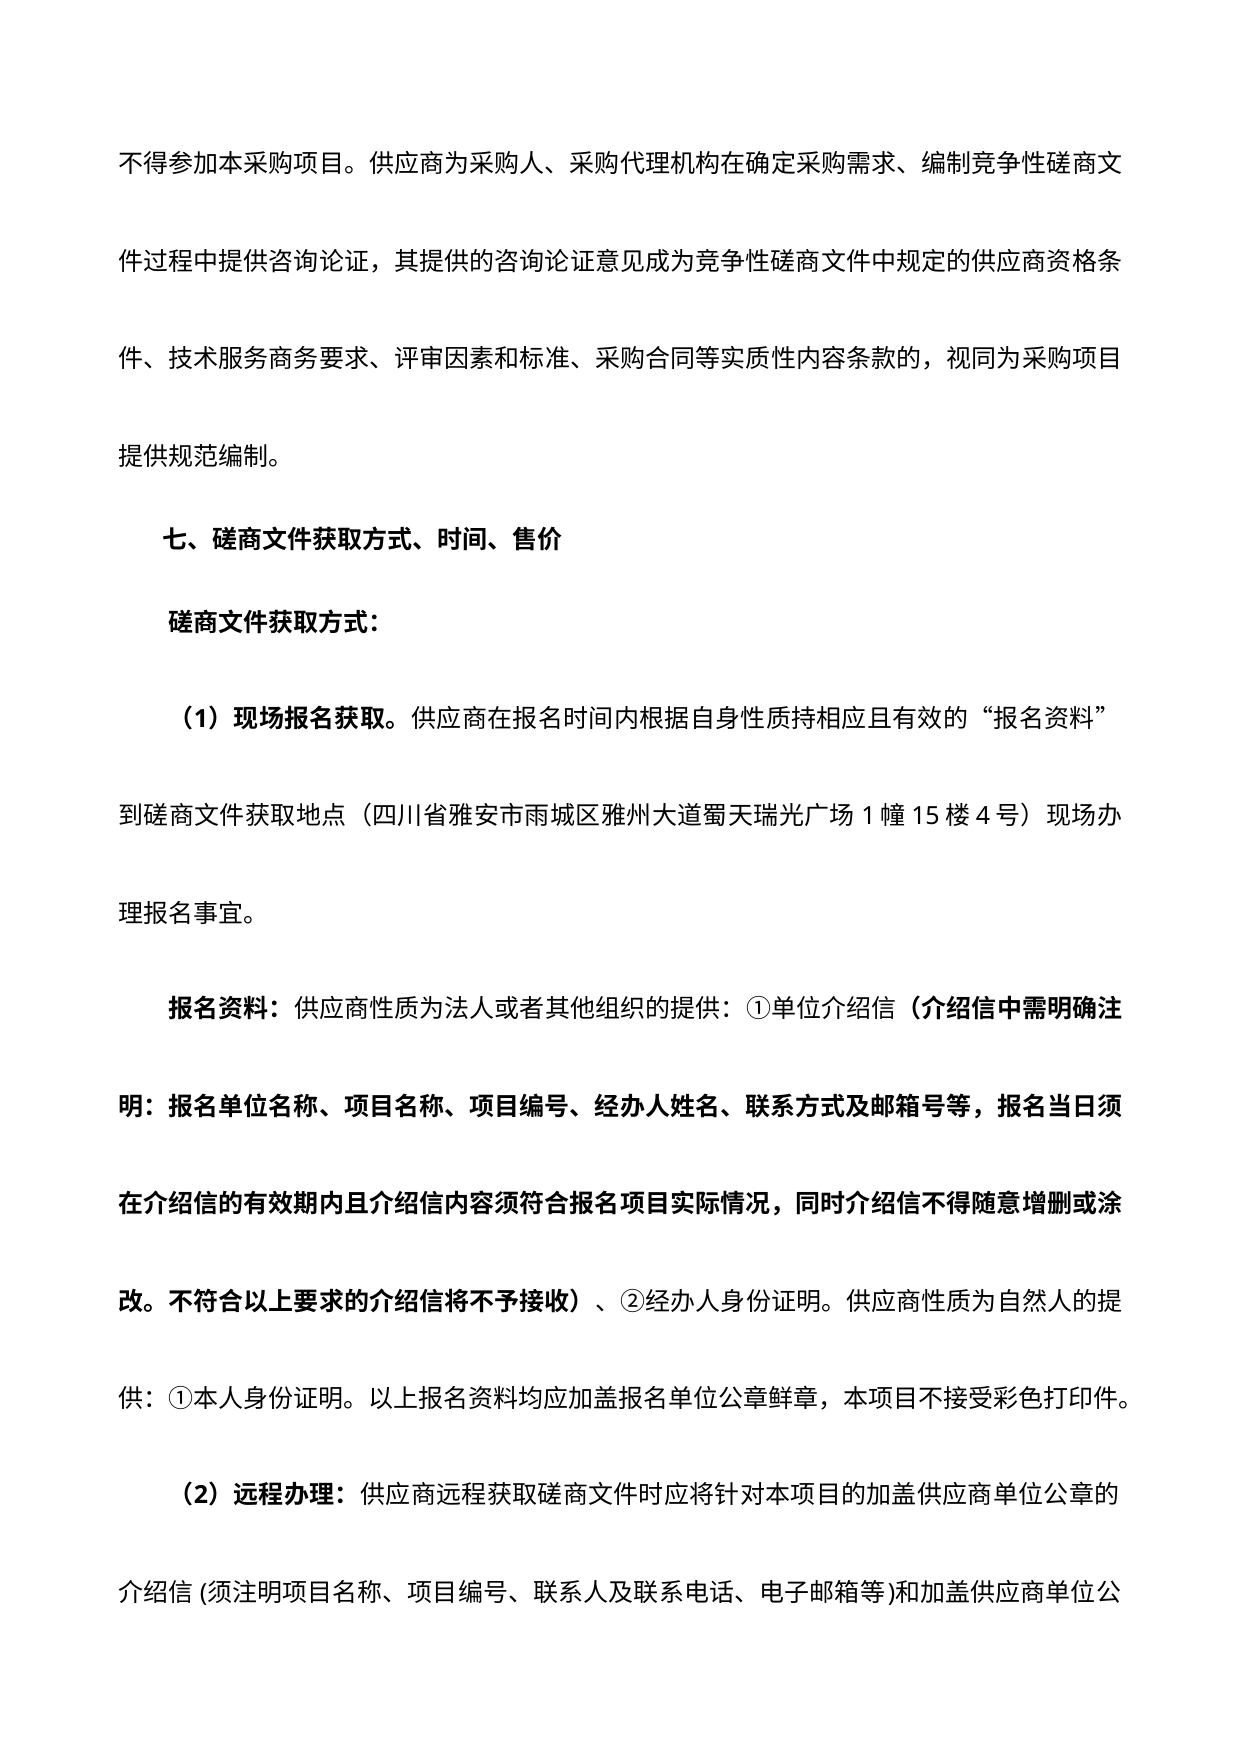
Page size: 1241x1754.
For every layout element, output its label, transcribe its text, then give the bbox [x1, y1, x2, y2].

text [118, 129, 1122, 487]
text 报名资料：供应商性质为法人或者其他组织的提供：①单位介绍信（介绍信中需明确注明：报名单位名称、项目名称、项目编号、经办人姓名、联系方式及邮箱号等，报名当日须在介绍信的有效期内且介绍信内容须符合报名项目实际情况，同时介绍信不得随意增删或涂改。不符合以上要求的介绍信将不予接收）、②经办人身份证明。供应商性质为自然人的提供：①本人身份证明。以上报名资料均应加盖报名单位公章鲜章，本项目不接受彩色打印件。 [118, 974, 1122, 1429]
text 磋商文件获取方式： [118, 588, 1122, 653]
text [118, 1460, 1122, 1623]
text （1）现场报名获取。供应商在报名时间内根据自身性质持相应且有效的“报名资料”到磋商文件获取地点（四川省雅安市雨城区雅州大道蜀天瑞光广场1幢15楼4号）现场办理报名事宜。 [118, 684, 1122, 944]
text 七、磋商文件获取方式、时间、售价 [118, 505, 1122, 570]
